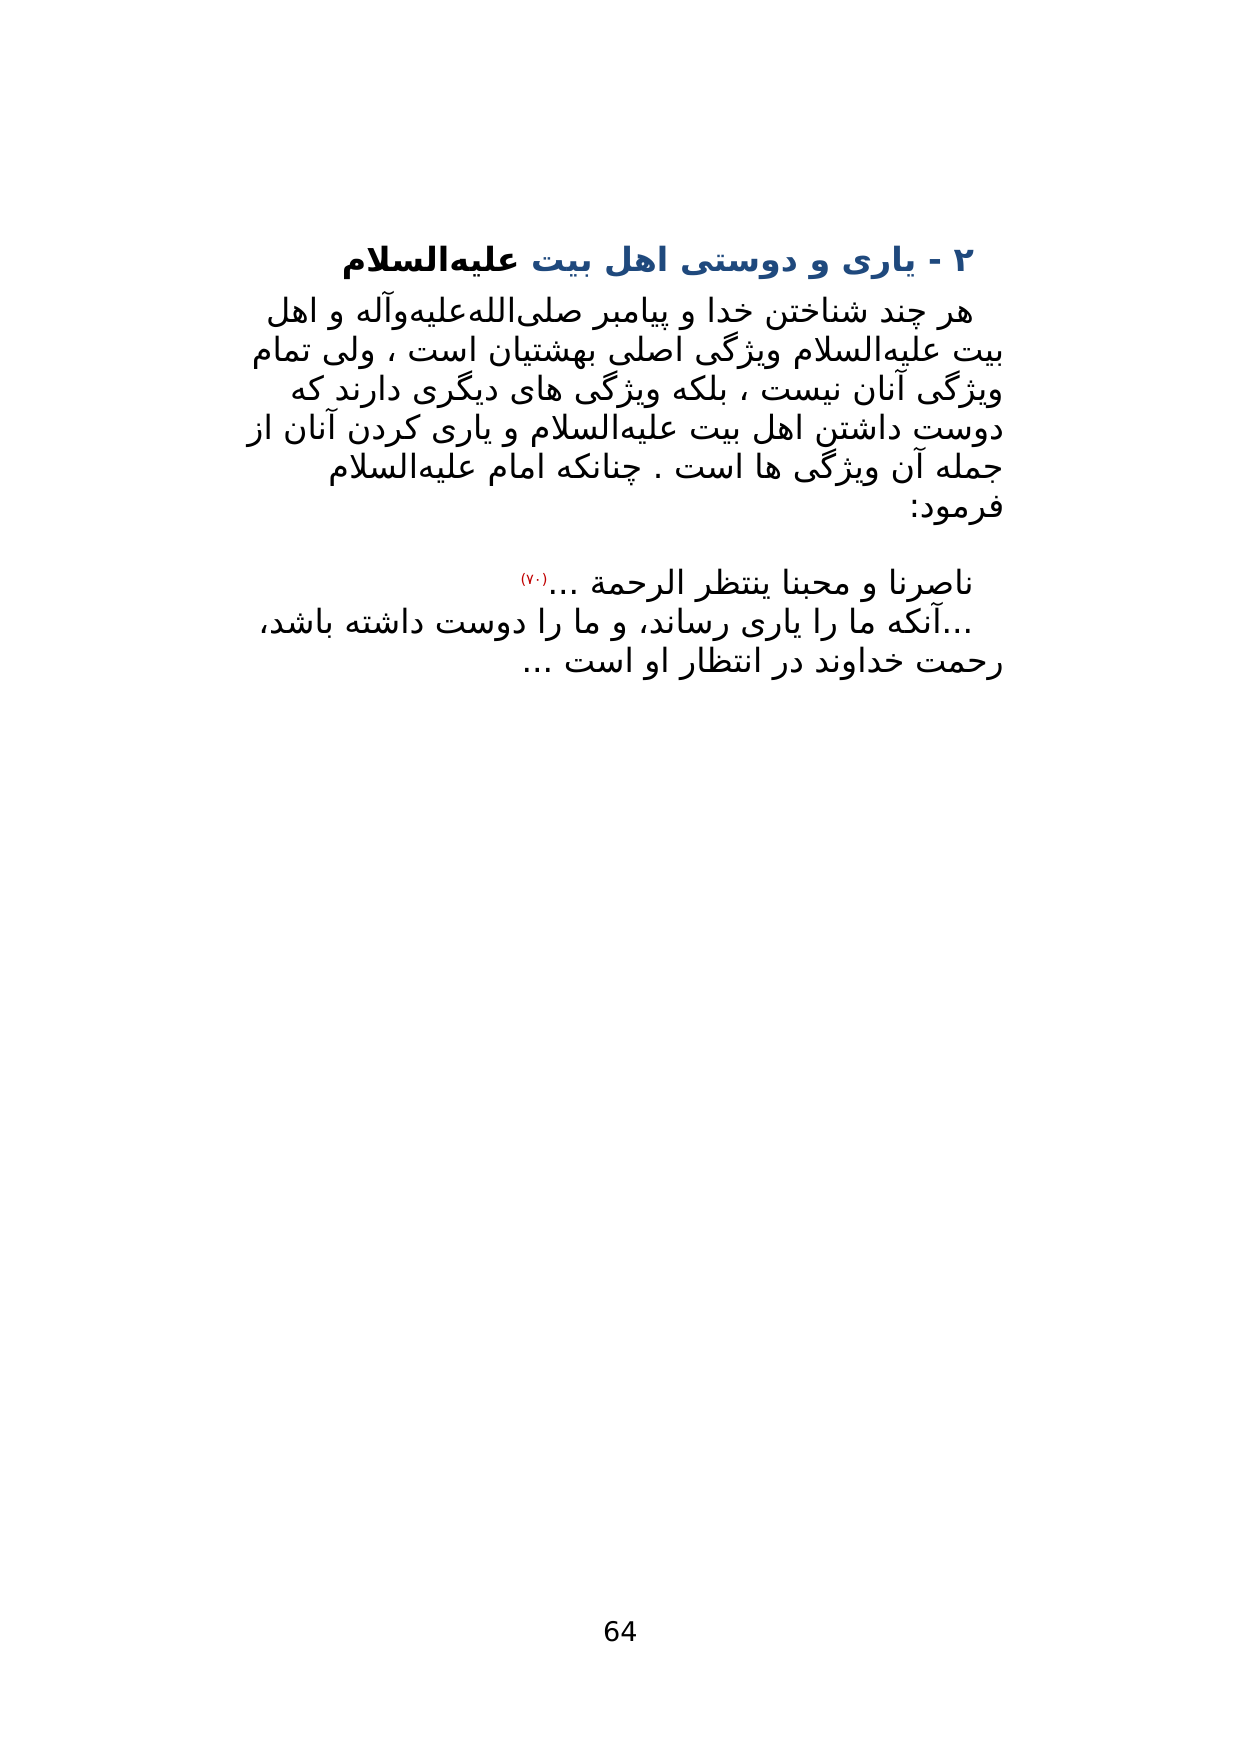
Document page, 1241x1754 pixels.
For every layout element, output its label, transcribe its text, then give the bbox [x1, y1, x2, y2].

text ناصرنا و محبنا ينتظر الرحمة ...(٧٠) [236, 563, 1004, 602]
subtitle ٢ - يارى و دوستى اهل بيت عليه‌السلام [236, 241, 1004, 279]
text ...آنكه ما را يارى رساند، و ما را دوست داشته باشد، رحمت خداوند در انتظار او است ... [236, 602, 1004, 680]
text هر چند شناختن خدا و پيامبر صلى‌الله‌عليه‌وآله و اهل بيت عليه‌السلام ويژگى اصلى بهشتيان است ، ولى تمام ويژگى آنان نيست ، بلكه ويژگى هاى ديگرى دارند كه دوست داشتن اهل بيت عليه‌السلام و يارى كردن آنان از جمله آن ويژگى ها است . چنانكه امام عليه‌السلام فرمود: [236, 292, 1004, 563]
